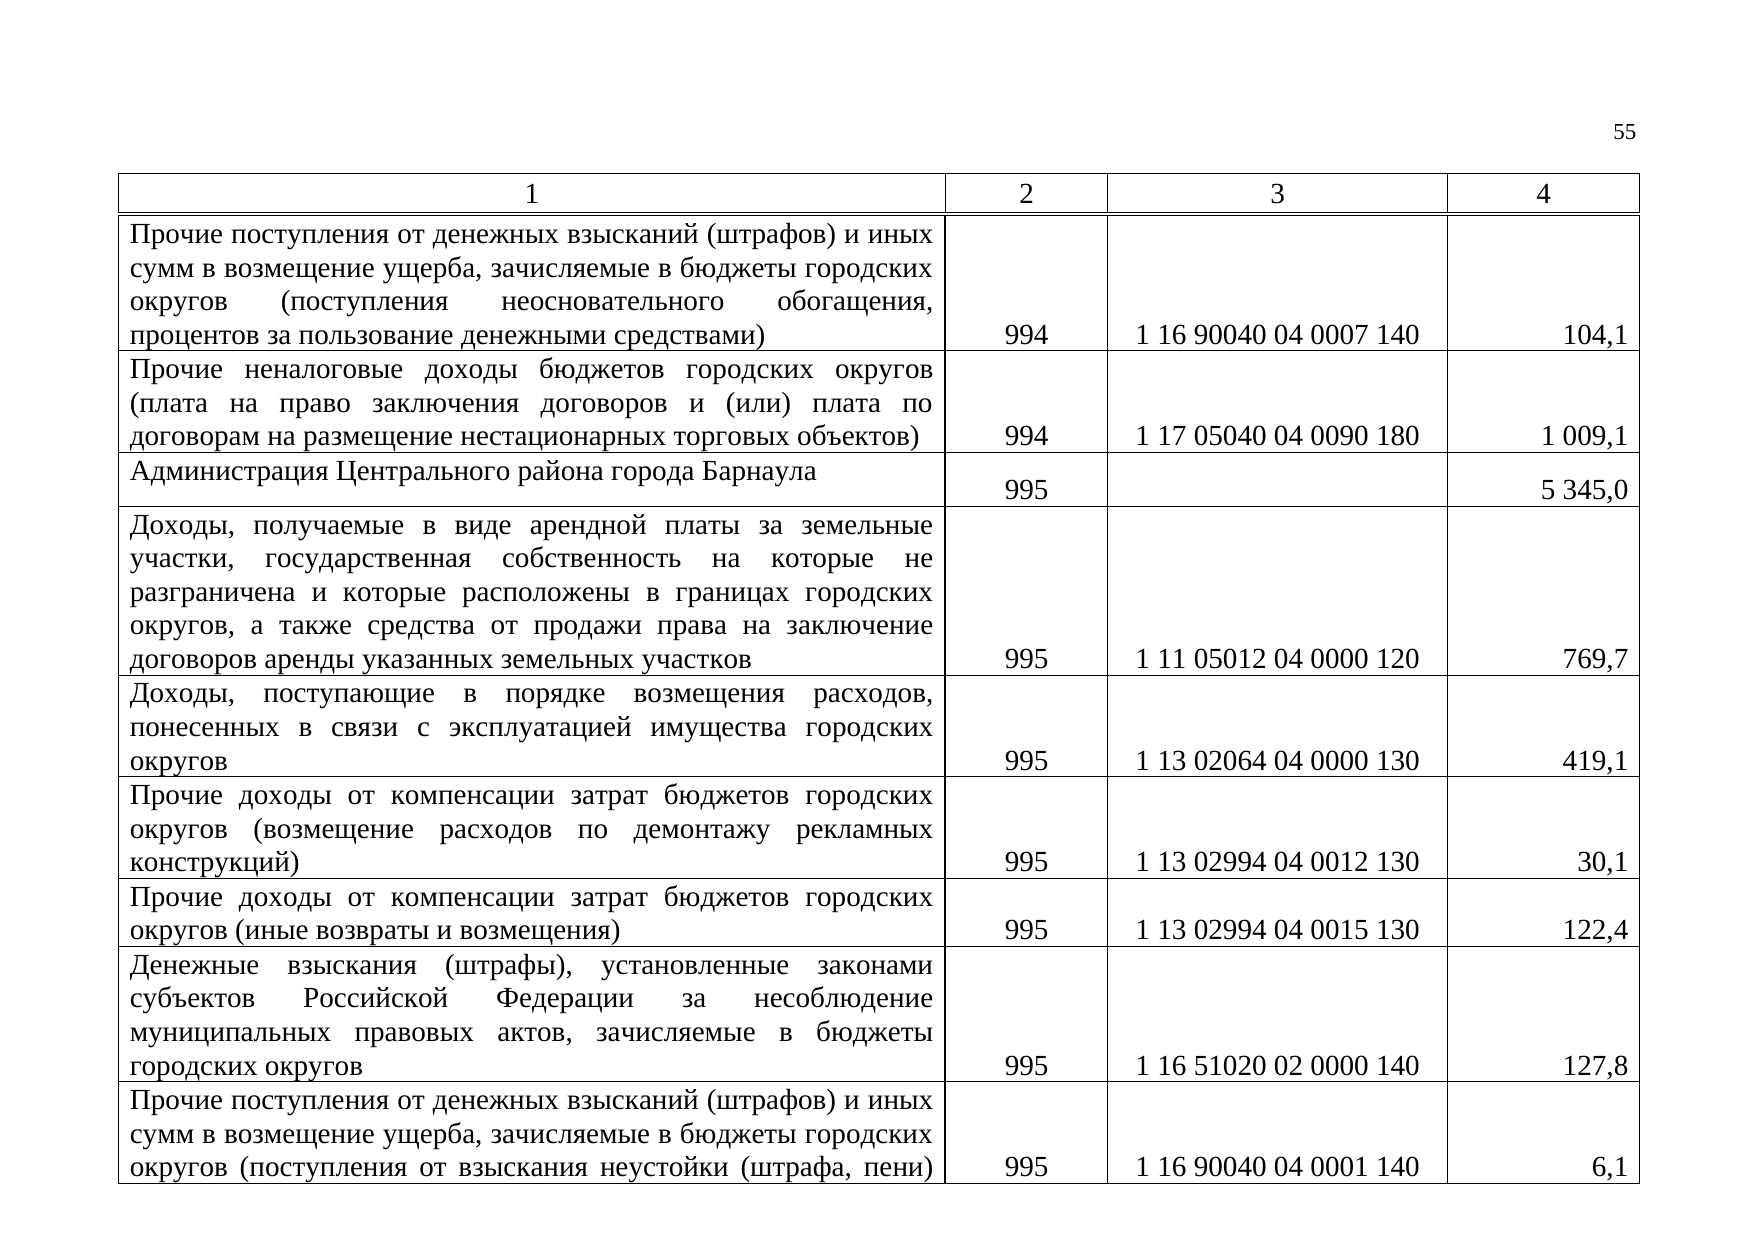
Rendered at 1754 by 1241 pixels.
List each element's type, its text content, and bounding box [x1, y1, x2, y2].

table_cell 1 13 02064 04 0000 130 [1108, 676, 1447, 776]
table_cell 1 16 90040 04 0007 140 [1108, 216, 1447, 350]
table_cell 1 11 05012 04 0000 120 [1108, 507, 1447, 674]
table_cell 1 13 02994 04 0015 130 [1108, 879, 1447, 946]
table_cell Прочие доходы от компенсации затрат бюджетов городских округов (возмещение расходов по демонтажу рекламных конструкций) [119, 777, 944, 878]
table_cell 995 [946, 1082, 1107, 1183]
table_cell 995 [946, 453, 1107, 506]
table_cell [119, 1082, 944, 1183]
table_cell Доходы, получаемые в виде арендной платы за земельные участки, государственная собственность на которые не разграничена и которые расположены в границах городских округов, а также средства от продажи права на заключение договоров аренды указанных земельных участков [119, 507, 944, 674]
table_cell 104,1 [1448, 216, 1639, 350]
table_cell Администрация Центрального района города Барнаула [119, 453, 944, 506]
table_cell 122,4 [1448, 879, 1639, 946]
table_cell 995 [946, 947, 1107, 1081]
table_cell 1 009,1 [1448, 351, 1639, 452]
table_cell 994 [946, 216, 1107, 350]
table_cell 995 [946, 507, 1107, 674]
table_cell Прочие доходы от компенсации затрат бюджетов городских округов (иные возвраты и возмещения) [119, 879, 944, 946]
table_cell Прочие поступления от денежных взысканий (штрафов) и иных сумм в возмещение ущерба, зачисляемые в бюджеты городских округов (поступления неосновательного обогащения, процентов за пользование денежными средствами) [119, 216, 944, 350]
table_cell 1 17 05040 04 0090 180 [1108, 351, 1447, 452]
table_cell Доходы, поступающие в порядке возмещения расходов, понесенных в связи с эксплуатацией имущества городских округов [119, 676, 944, 776]
table_cell 995 [946, 676, 1107, 776]
table_cell 995 [946, 777, 1107, 878]
table_cell Денежные взыскания (штрафы), установленные законами субъектов Российской Федерации за несоблюдение муниципальных правовых актов, зачисляемые в бюджеты городских округов [119, 947, 944, 1081]
table_cell 6,1 [1448, 1082, 1639, 1183]
table_cell 1 13 02994 04 0012 130 [1108, 777, 1447, 878]
table_cell 5 345,0 [1448, 453, 1639, 506]
table_cell 1 16 51020 02 0000 140 [1108, 947, 1447, 1081]
table_cell 127,8 [1448, 947, 1639, 1081]
table_cell 419,1 [1448, 676, 1639, 776]
table_cell 30,1 [1448, 777, 1639, 878]
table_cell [1108, 1082, 1447, 1183]
table_cell 994 [946, 351, 1107, 452]
table_cell 769,7 [1448, 507, 1639, 674]
table_cell 995 [946, 879, 1107, 946]
table_cell [1108, 453, 1447, 506]
table_cell Прочие неналоговые доходы бюджетов городских округов (плата на право заключения договоров и (или) плата по договорам на размещение нестационарных торговых объектов) [119, 351, 944, 452]
